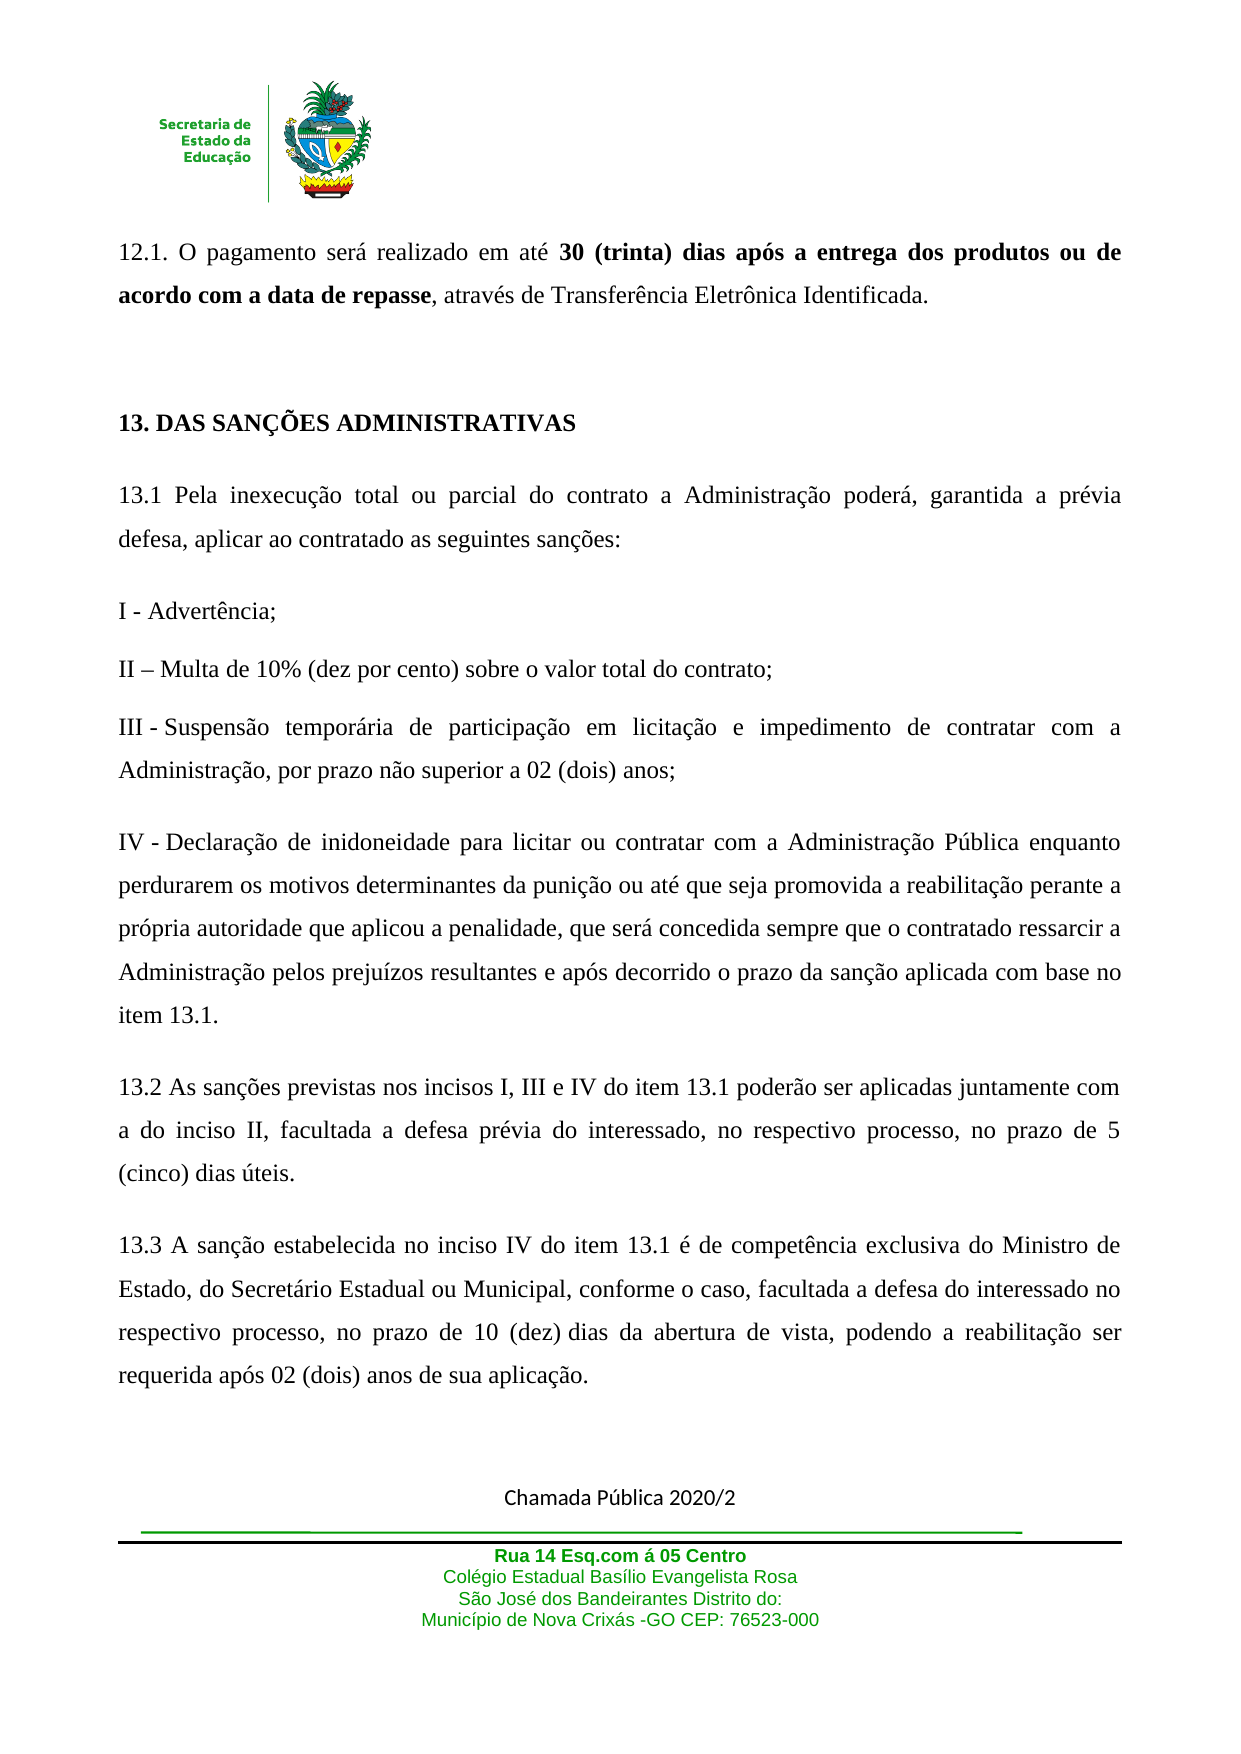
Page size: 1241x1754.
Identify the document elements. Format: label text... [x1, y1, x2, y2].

text 13.2 As sanções previstas nos incisos I, III e IV do item 13.1 poderão ser aplicadas juntamente com a do inciso II, facultada a defesa prévia do interessado, no respectivo processo, no prazo de 5 (cinco) dias úteis. [118, 1072, 1122, 1187]
text III - Suspensão temporária de participação em licitação e impedimento de contratar com a Administração, por prazo não superior a 02 (dois) anos; [118, 712, 1122, 784]
picture [118, 73, 412, 210]
text 13.3 A sanção estabelecida no inciso IV do item 13.1 é de competência exclusiva do Ministro de Estado, do Secretário Estadual ou Municipal, conforme o caso, facultada a defesa do interessado no respectivo processo, no prazo de 10 (dez) dias da abertura de vista, podendo a reabilitação ser requerida após 02 (dois) anos de sua aplicação. [118, 1231, 1122, 1389]
text 13. DAS SANÇÕES ADMINISTRATIVAS [118, 408, 1122, 437]
text I - Advertência; [118, 596, 1122, 625]
text 13.1 Pela inexecução total ou parcial do contrato a Administração poderá, garantida a prévia defesa, aplicar ao contratado as seguintes sanções: [118, 481, 1122, 552]
text II – Multa de 10% (dez por cento) sobre o valor total do contrato; [118, 654, 1122, 683]
text IV - Declaração de inidoneidade para licitar ou contratar com a Administração Pública enquanto perdurarem os motivos determinantes da punição ou até que seja promovida a reabilitação perante a própria autoridade que aplicou a penalidade, que será concedida sempre que o contratado ressarcir a Administração pelos prejuízos resultantes e após decorrido o prazo da sanção aplicada com base no item 13.1. [118, 827, 1122, 1028]
text 12.1. O pagamento será realizado em até 30 (trinta) dias após a entrega dos produtos ou de acordo com a data de repasse, através de Transferência Eletrônica Identificada. [118, 237, 1122, 309]
